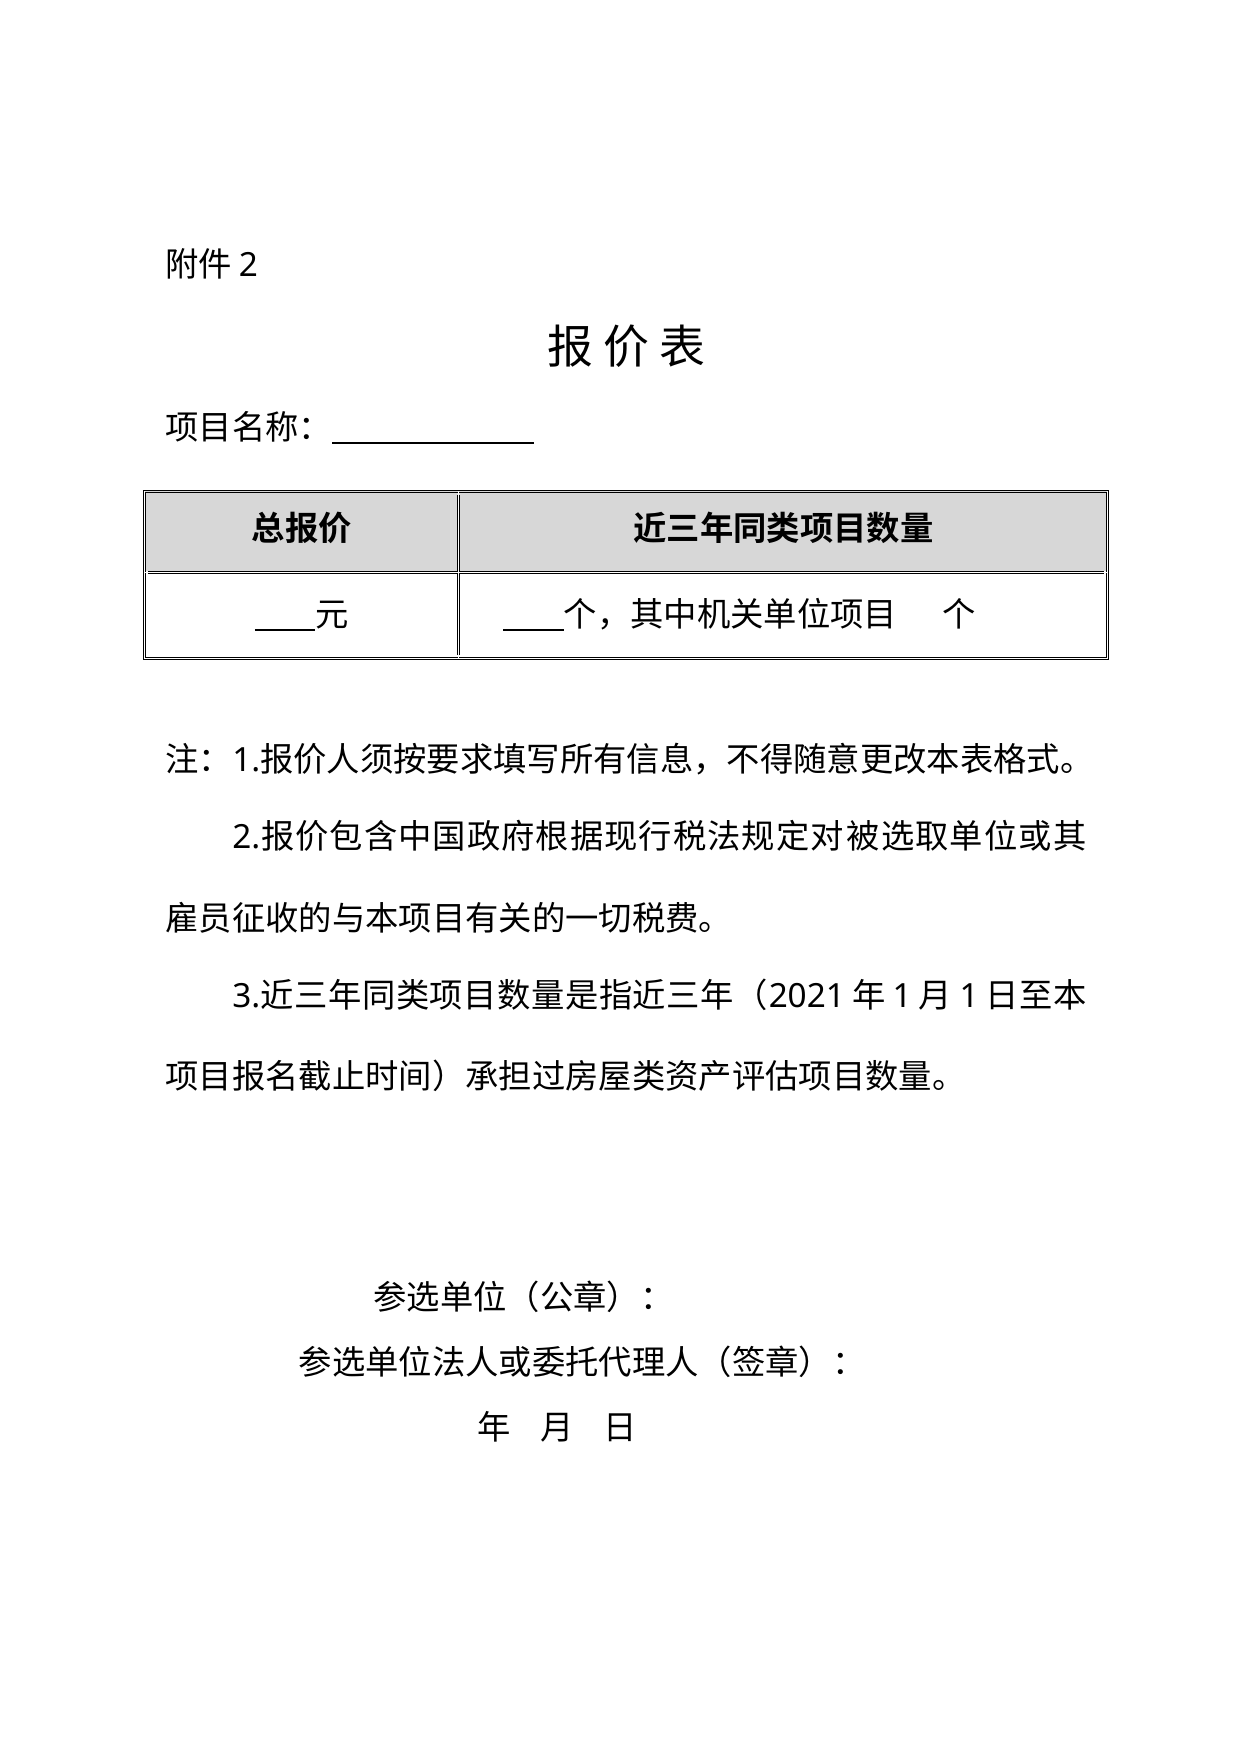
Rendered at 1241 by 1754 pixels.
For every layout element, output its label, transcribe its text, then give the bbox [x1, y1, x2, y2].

table_cell 个，其中机关单位项目 个 [459, 571, 1106, 657]
text 项目名称： [165, 392, 1087, 457]
text 参选单位法人或委托代理人（签章）： [165, 1328, 1087, 1393]
text 报 价 表 [165, 295, 1087, 392]
text 注：1.报价人须按要求填写所有信息，不得随意更改本表格式。 [165, 725, 1087, 790]
list 2.报价包含中国政府根据现行税法规定对被选取单位或其雇员征收的与本项目有关的一切税费。 [165, 802, 1087, 948]
text 年 月 日 [165, 1393, 1087, 1458]
table_header 总报价 [146, 493, 458, 571]
table_header 近三年同类项目数量 [459, 493, 1106, 571]
text 附件2 [165, 230, 1087, 295]
text 参选单位（公章）： [165, 1263, 1087, 1328]
list 3.近三年同类项目数量是指近三年（2021年1月1日至本项目报名截止时间）承担过房屋类资产评估项目数量。 [165, 960, 1087, 1106]
table_cell 元 [146, 571, 458, 657]
